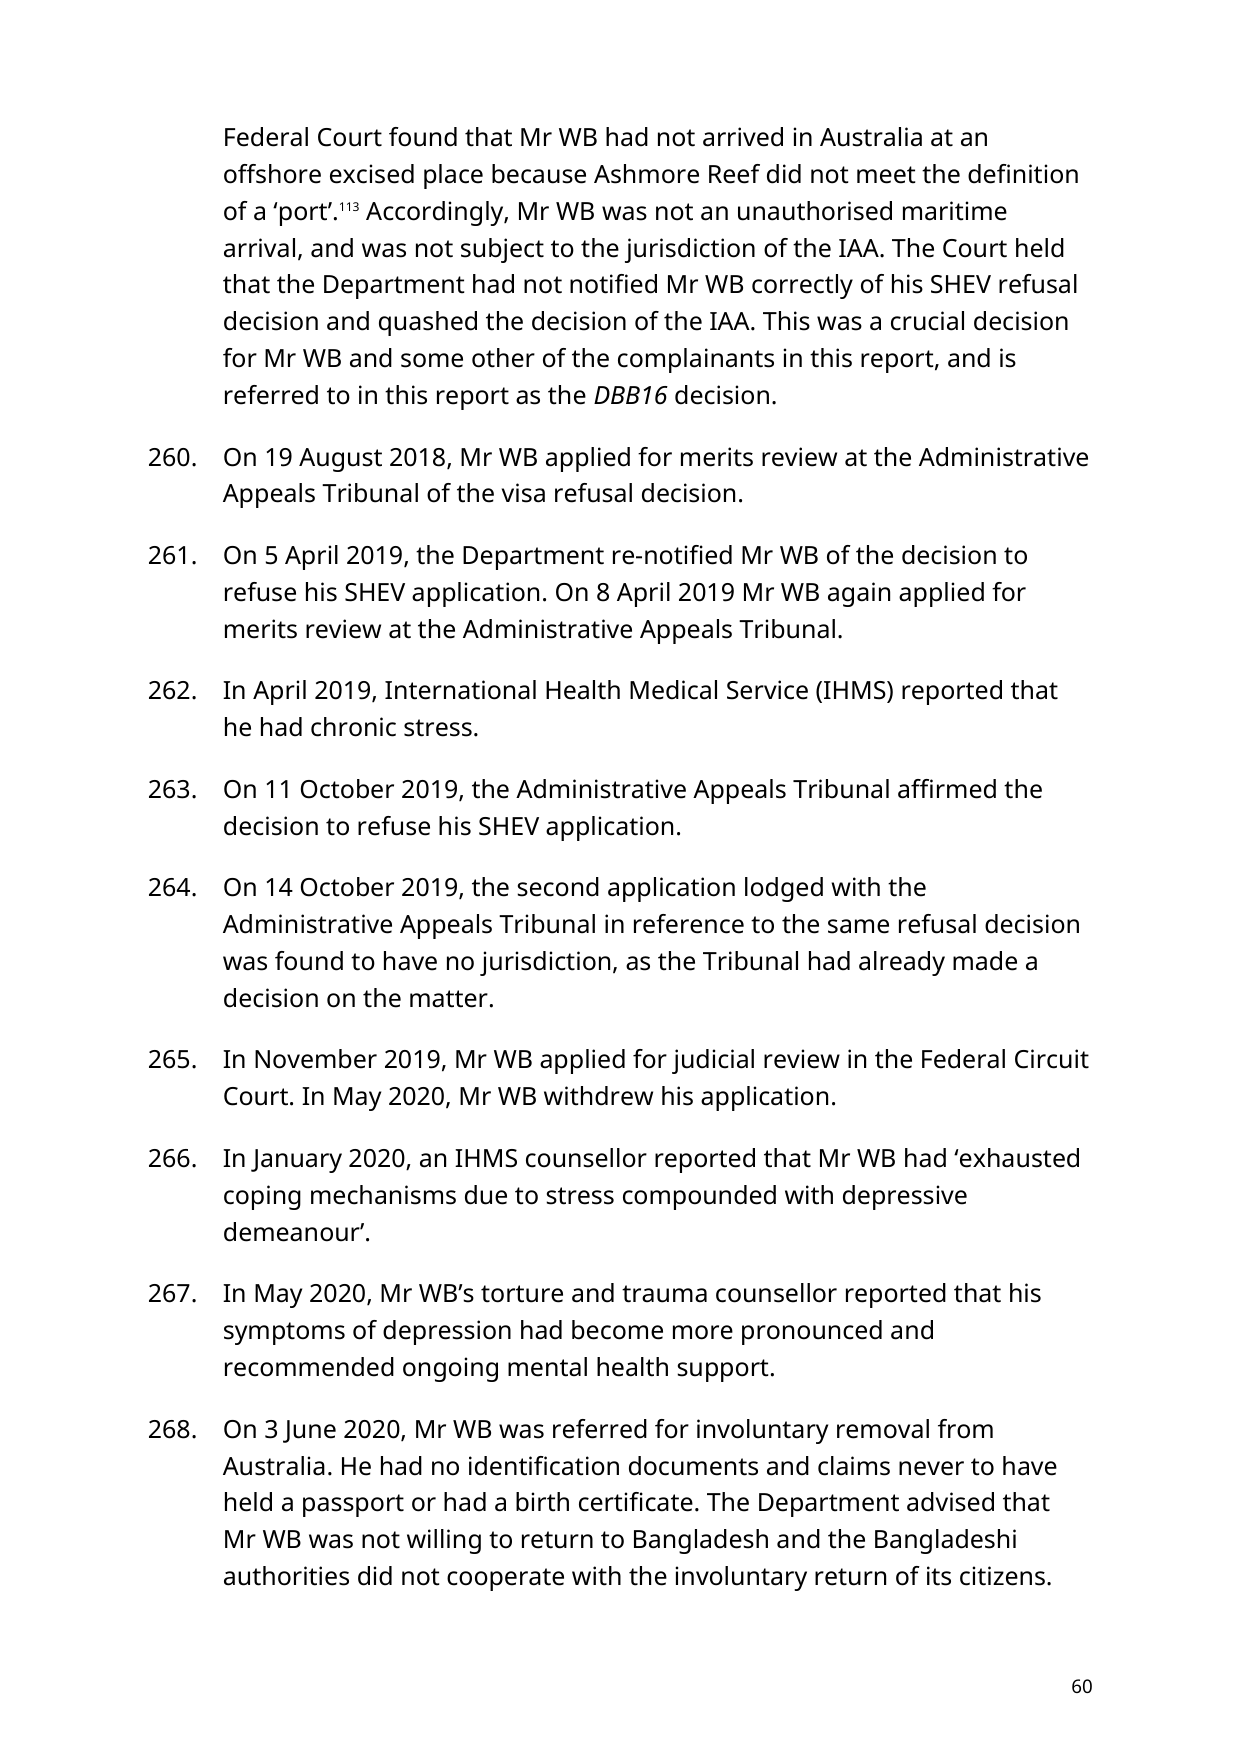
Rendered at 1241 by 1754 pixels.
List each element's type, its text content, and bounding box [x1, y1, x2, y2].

text On 14 October 2019, the second application lodged with the Administrative Appeals Tribunal in reference to the same refusal decision was found to have no jurisdiction, as the Tribunal had already made a decision on the matter. [148, 870, 1092, 1014]
text In November 2019, Mr WB applied for judicial review in the Federal Circuit Court. In May 2020, Mr WB withdrew his application. [148, 1042, 1092, 1113]
text On 11 October 2019, the Administrative Appeals Tribunal affirmed the decision to refuse his SHEV application. [148, 772, 1092, 842]
text On 3 June 2020, Mr WB was referred for involuntary removal from Australia. He had no identification documents and claims never to have held a passport or had a birth certificate. The Department advised that Mr WB was not willing to return to Bangladesh and the Bangladeshi authorities did not cooperate with the involuntary return of its citizens. [148, 1411, 1092, 1592]
text On 19 August 2018, Mr WB applied for merits review at the Administrative Appeals Tribunal of the visa refusal decision. [148, 439, 1092, 510]
text In April 2019, International Health Medical Service (IHMS) reported that he had chronic stress. [148, 673, 1092, 744]
text In May 2020, Mr WB’s torture and trauma counsellor reported that his symptoms of depression had become more pronounced and recommended ongoing mental health support. [148, 1276, 1092, 1384]
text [148, 120, 1092, 411]
text In January 2020, an IHMS counsellor reported that Mr WB had ‘exhausted coping mechanisms due to stress compounded with depressive demeanour’. [148, 1141, 1092, 1248]
text On 5 April 2019, the Department re-notified Mr WB of the decision to refuse his SHEV application. On 8 April 2019 Mr WB again applied for merits review at the Administrative Appeals Tribunal. [148, 538, 1092, 645]
